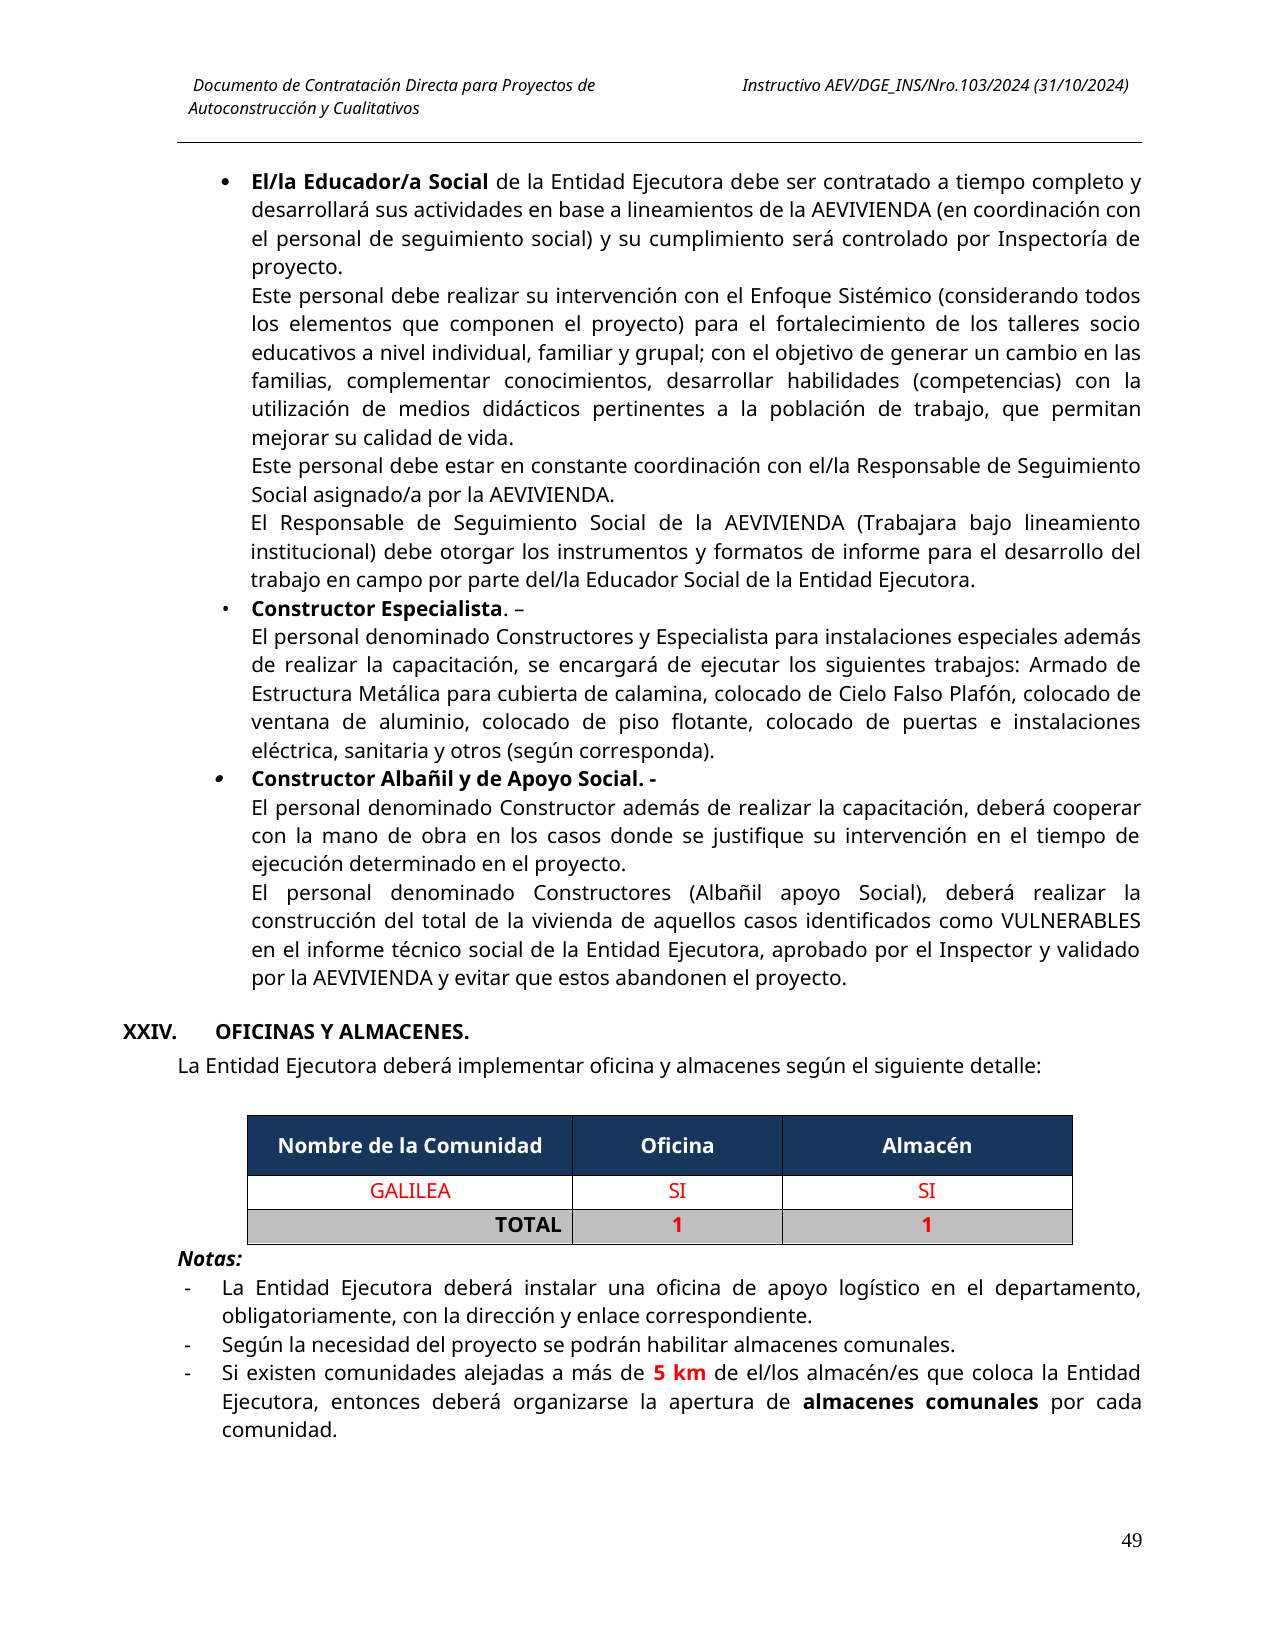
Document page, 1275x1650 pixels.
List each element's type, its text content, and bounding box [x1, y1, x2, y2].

list Constructor Albañil y de Apoyo Social. - [213, 764, 1142, 793]
list Según la necesidad del proyecto se podrán habilitar almacenes comunales. [184, 1330, 1142, 1358]
text El personal denominado Constructor además de realizar la capacitación, deberá cooperar con la mano de obra en los casos donde se justifique su intervención en el tiempo de ejecución determinado en el proyecto. [251, 793, 1142, 878]
text Notas: [177, 1244, 1142, 1273]
table_cell 1 [783, 1210, 1072, 1243]
table_cell SI [783, 1176, 1072, 1209]
list La Entidad Ejecutora deberá instalar una oficina de apoyo logístico en el departamento, obligatoriamente, con la dirección y enlace correspondiente. [184, 1273, 1142, 1330]
table_cell TOTAL [248, 1210, 572, 1243]
table_cell 1 [573, 1210, 782, 1243]
text El personal denominado Constructores y Especialista para instalaciones especiales además de realizar la capacitación, se encargará de ejecutar los siguientes trabajos: Armado de Estructura Metálica para cubierta de calamina, colocado de Cielo Falso Plafón, colocado de ventana de aluminio, colocado de piso flotante, colocado de puertas e instalaciones eléctrica, sanitaria y otros (según corresponda). [251, 622, 1142, 764]
table_header Nombre de la Comunidad [248, 1116, 572, 1175]
table_cell SI [573, 1176, 782, 1209]
text El personal denominado Constructores (Albañil apoyo Social), deberá realizar la construcción del total de la vivienda de aquellos casos identificados como VULNERABLES en el informe técnico social de la Entidad Ejecutora, aprobado por el Inspector y validado por la AEVIVIENDA y evitar que estos abandonen el proyecto. [251, 878, 1142, 992]
text Este personal debe estar en constante coordinación con el/la Responsable de Seguimiento Social asignado/a por la AEVIVIENDA. [251, 451, 1142, 508]
text La Entidad Ejecutora deberá implementar oficina y almacenes según el siguiente detalle: [177, 1051, 1142, 1080]
text • Constructor Especialista. – [222, 594, 1142, 622]
table_header Oficina [573, 1116, 782, 1175]
text El Responsable de Seguimiento Social de la AEVIVIENDA (Trabajara bajo lineamiento institucional) debe otorgar los instrumentos y formatos de informe para el desarrollo del trabajo en campo por parte del/la Educador Social de la Entidad Ejecutora. [250, 508, 1142, 594]
text Este personal debe realizar su intervención con el Enfoque Sistémico (considerando todos los elementos que componen el proyecto) para el fortalecimiento de los talleres socio educativos a nivel individual, familiar y grupal; con el objetivo de generar un cambio en las familias, complementar conocimientos, desarrollar habilidades (competencias) con la utilización de medios didácticos pertinentes a la población de trabajo, que permitan mejorar su calidad de vida. [251, 281, 1142, 451]
list OFICINAS Y ALMACENES. [177, 1017, 1142, 1045]
list El/la Educador/a Social de la Entidad Ejecutora debe ser contratado a tiempo completo y desarrollará sus actividades en base a lineamientos de la AEVIVIENDA (en coordinación con el personal de seguimiento social) y su cumplimiento será controlado por Inspectoría de proyecto. [222, 167, 1142, 281]
list Si existen comunidades alejadas a más de 5 km de el/los almacén/es que coloca la Entidad Ejecutora, entonces deberá organizarse la apertura de almacenes comunales por cada comunidad. [184, 1358, 1142, 1444]
table_header Almacén [783, 1116, 1072, 1175]
table_cell GALILEA [248, 1176, 572, 1209]
